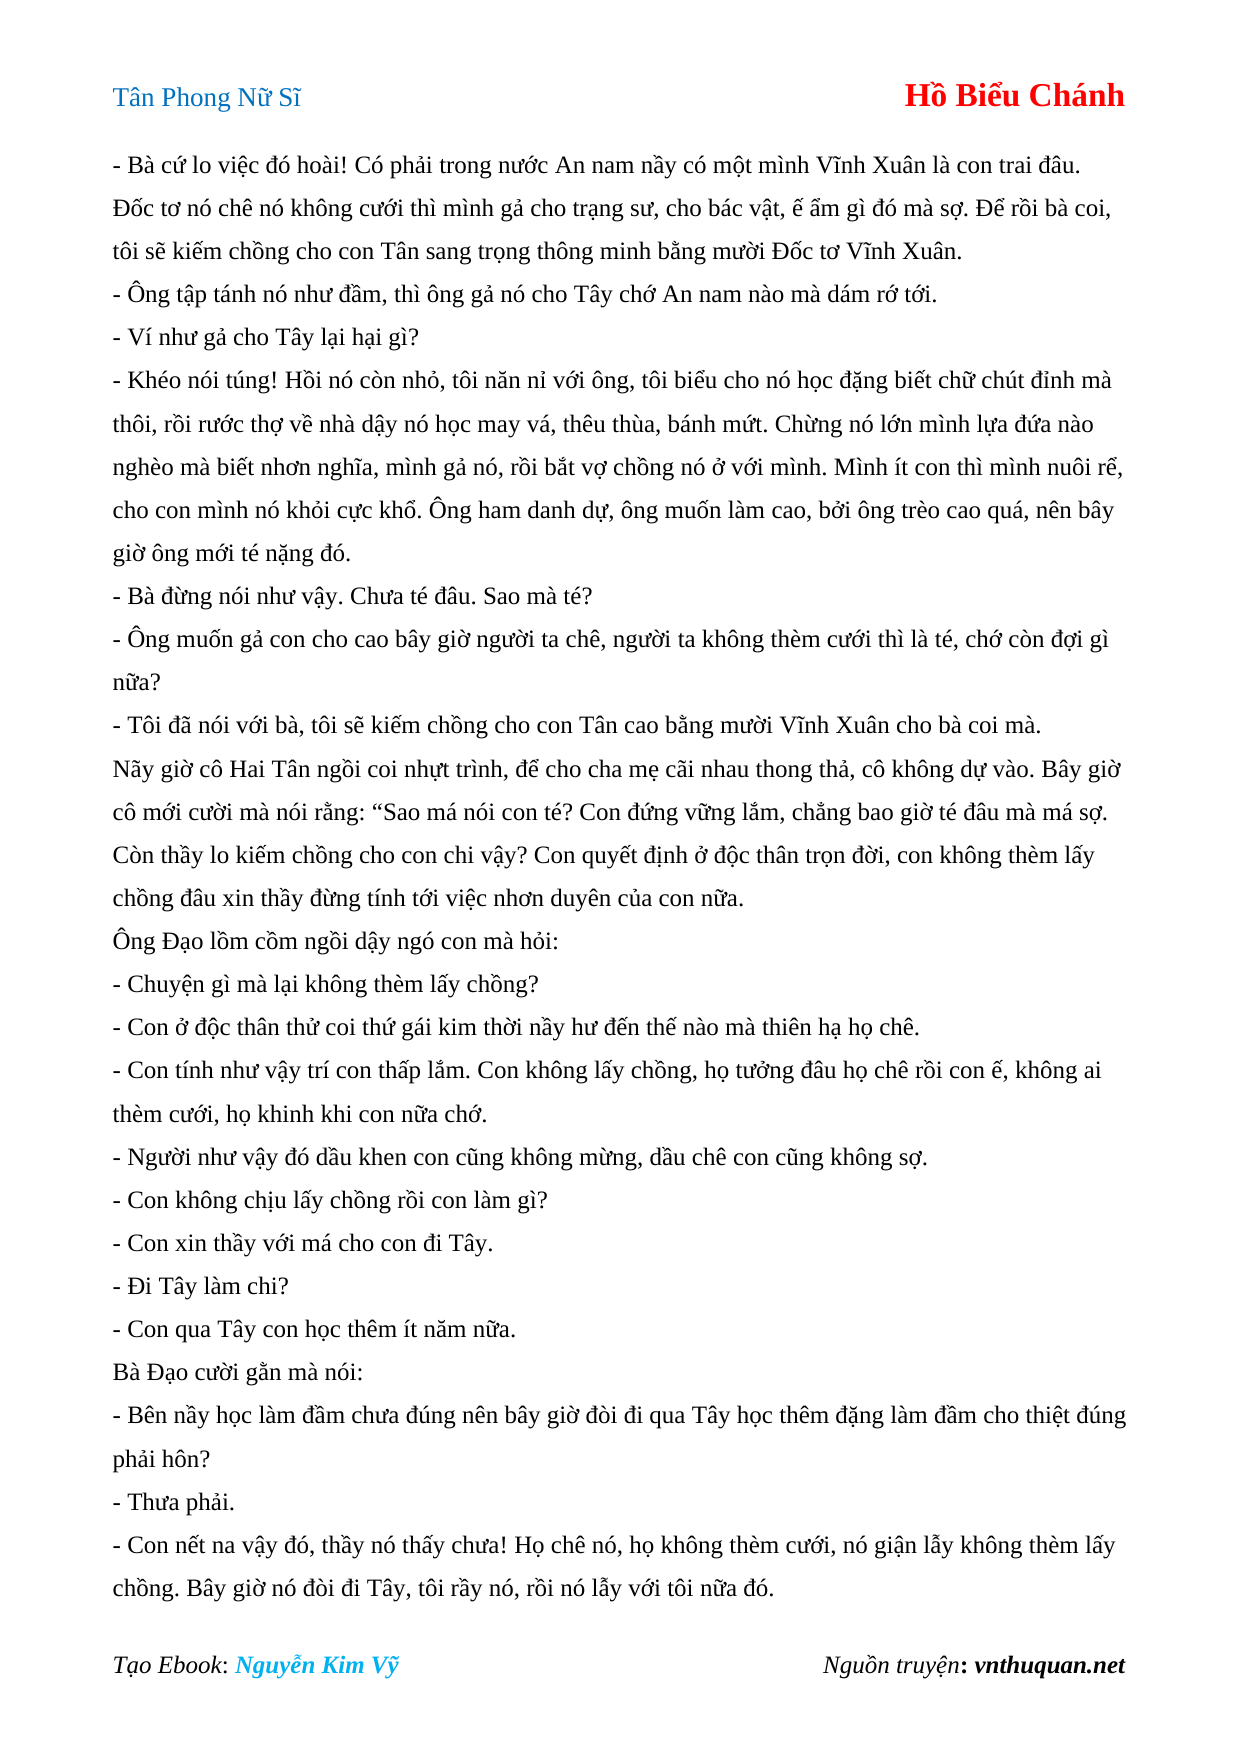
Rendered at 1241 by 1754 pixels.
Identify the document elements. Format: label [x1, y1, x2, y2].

text [112, 150, 1128, 1602]
